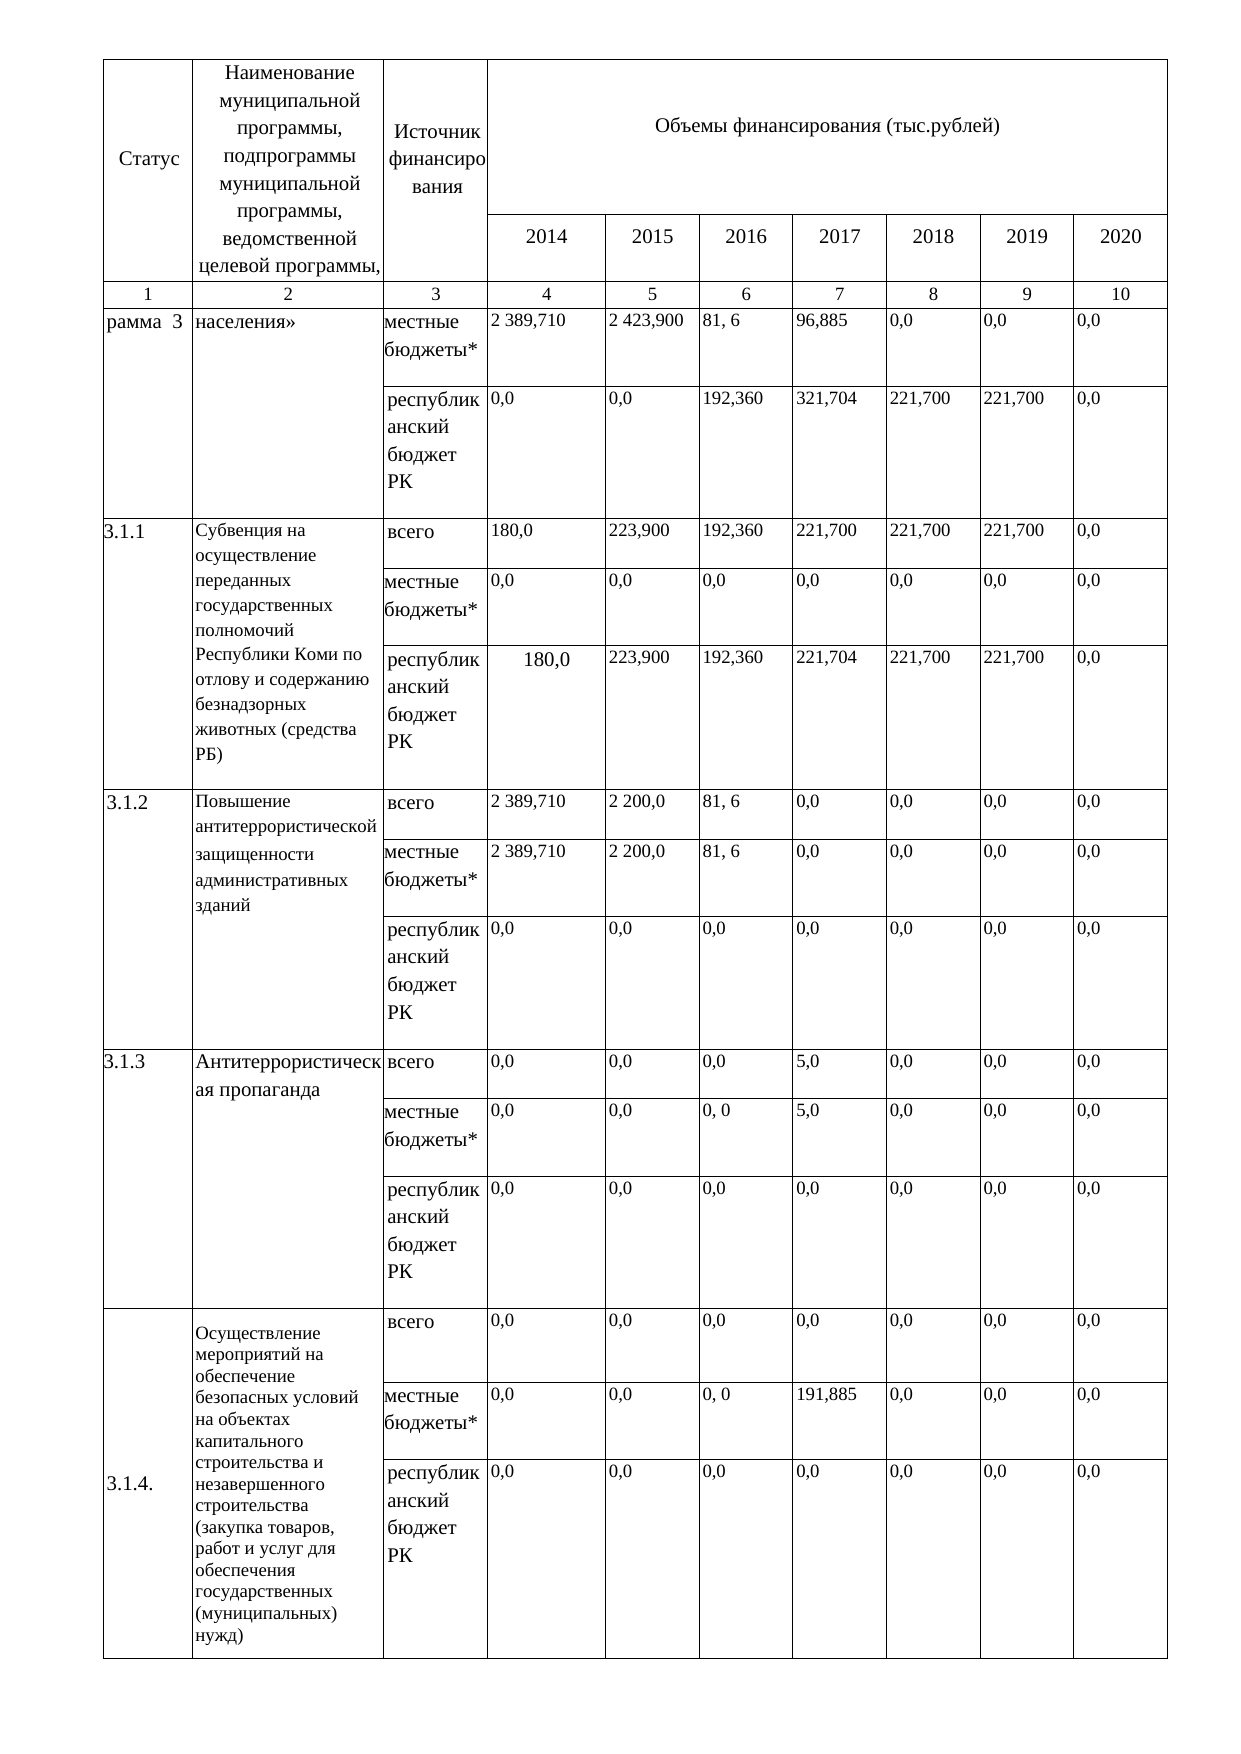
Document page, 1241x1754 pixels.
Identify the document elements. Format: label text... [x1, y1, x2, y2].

table_cell 3.1.3 [104, 1050, 192, 1308]
table_cell 0,0 [887, 569, 980, 645]
table_cell 0,0 [981, 1460, 1073, 1657]
table_cell 0,0 [793, 790, 886, 838]
table_cell 3 [384, 282, 487, 308]
table_cell 221,700 [887, 387, 980, 518]
table_header Объемы финансирования (тыс.рублей) [488, 60, 1167, 214]
table_cell 0,0 [1074, 569, 1167, 645]
table_cell 221,700 [793, 519, 886, 568]
table_cell 81, 6 [700, 309, 792, 386]
table_cell 2016 [700, 215, 792, 281]
table_cell 0, 0 [700, 1383, 792, 1459]
table_cell 0,0 [1074, 1099, 1167, 1176]
table_cell 0,0 [981, 309, 1073, 386]
table_cell 0,0 [700, 1460, 792, 1657]
table_cell 221,704 [793, 646, 886, 789]
table_cell 2 389,710 [488, 309, 605, 386]
table_cell 2 200,0 [606, 790, 699, 838]
table_cell республиканский бюджет РК [384, 387, 487, 518]
table_cell 0,0 [606, 1050, 699, 1098]
table_cell 223,900 [606, 519, 699, 568]
table_cell 321,704 [793, 387, 886, 518]
table_cell 0,0 [887, 1099, 980, 1176]
table_cell 0,0 [887, 309, 980, 386]
table_cell республиканский бюджет РК [384, 646, 487, 789]
table_cell 0,0 [488, 1460, 605, 1657]
table_cell 3.1.2 [104, 790, 192, 1048]
table_cell 6 [700, 282, 792, 308]
table_cell 0,0 [700, 917, 792, 1048]
table_cell 96,885 [793, 309, 886, 386]
table_cell 5,0 [793, 1050, 886, 1098]
table_cell 0,0 [606, 917, 699, 1048]
table_cell 0,0 [606, 1460, 699, 1657]
table_cell 0,0 [1074, 840, 1167, 916]
table_cell 0,0 [700, 1309, 792, 1382]
table_cell всего [384, 519, 487, 568]
table_cell 0,0 [981, 1383, 1073, 1459]
table_cell 0,0 [1074, 1050, 1167, 1098]
table_cell 0,0 [981, 790, 1073, 838]
table_cell 0,0 [488, 1050, 605, 1098]
table_cell 8 [887, 282, 980, 308]
table_cell 0,0 [1074, 387, 1167, 518]
table_cell 2014 [488, 215, 605, 281]
table_cell 0,0 [1074, 1383, 1167, 1459]
table_cell 0,0 [700, 569, 792, 645]
table_cell 0,0 [488, 1177, 605, 1308]
table_cell 81, 6 [700, 790, 792, 838]
table_cell 0,0 [793, 917, 886, 1048]
table_header Статус [104, 60, 192, 281]
table_cell 0,0 [887, 1460, 980, 1657]
table_cell 0,0 [488, 1309, 605, 1382]
table_cell 221,700 [887, 519, 980, 568]
table_cell 2 423,900 [606, 309, 699, 386]
table_cell 0,0 [1074, 646, 1167, 789]
table_cell 221,700 [981, 387, 1073, 518]
table_cell 0,0 [887, 917, 980, 1048]
table_cell 221,700 [981, 519, 1073, 568]
table_cell Подпрограмма 3 [104, 309, 192, 518]
table_cell 0,0 [1074, 790, 1167, 838]
table_cell 0,0 [887, 790, 980, 838]
table_cell 2 389,710 [488, 790, 605, 838]
table_cell 0,0 [981, 917, 1073, 1048]
table_cell 0,0 [887, 840, 980, 916]
table_cell 7 [793, 282, 886, 308]
table_cell всего [384, 790, 487, 838]
table_cell республиканский бюджет РК [384, 917, 487, 1048]
table_cell 0,0 [793, 840, 886, 916]
table_cell всего [384, 1309, 487, 1382]
table_cell 0,0 [981, 1050, 1073, 1098]
table_cell местные бюджеты* [384, 309, 487, 386]
table_cell 0,0 [606, 387, 699, 518]
table_cell 0,0 [606, 569, 699, 645]
table_cell 0,0 [981, 840, 1073, 916]
table_cell 223,900 [606, 646, 699, 789]
table_cell 0,0 [887, 1309, 980, 1382]
table_cell 0, 0 [700, 1099, 792, 1176]
table_cell 0,0 [1074, 1177, 1167, 1308]
table_cell 3.1.4. [104, 1309, 192, 1657]
table_cell 0,0 [700, 1177, 792, 1308]
table_cell 2 200,0 [606, 840, 699, 916]
table_cell 2 [193, 282, 383, 308]
table_cell 0,0 [606, 1177, 699, 1308]
table_cell 0,0 [1074, 1460, 1167, 1657]
table_cell 191,885 [793, 1383, 886, 1459]
table_cell 9 [981, 282, 1073, 308]
table_cell республиканский бюджет РК [384, 1460, 487, 1657]
table_cell 2019 [981, 215, 1073, 281]
table_cell 192,360 [700, 519, 792, 568]
table_cell 0,0 [606, 1099, 699, 1176]
table_cell 0,0 [488, 1383, 605, 1459]
table_cell Субвенция на осуществление переданных государственных полномочий Республики Коми по отлову и содержанию безнадзорных животных (средства РБ) [193, 519, 383, 789]
table_cell 0,0 [488, 569, 605, 645]
table_header Наименование муниципальной программы, подпрограммы муниципальной программы, ведомственной целевой программы, основного мероприятия [193, 60, 383, 281]
table_cell 0,0 [1074, 519, 1167, 568]
table_cell 180,0 [488, 646, 605, 789]
table_cell 1 [104, 282, 192, 308]
table_cell местные бюджеты* [384, 1099, 487, 1176]
table_cell 192,360 [700, 646, 792, 789]
table_cell 0,0 [1074, 917, 1167, 1048]
table_cell местные бюджеты* [384, 569, 487, 645]
table_cell 4 [488, 282, 605, 308]
table_cell 0,0 [981, 569, 1073, 645]
table_cell 0,0 [700, 1050, 792, 1098]
table_cell 221,700 [981, 646, 1073, 789]
table_cell Антитеррористическая пропаганда [193, 1050, 383, 1308]
table_cell 2015 [606, 215, 699, 281]
table_cell республиканский бюджет РК [384, 1177, 487, 1308]
table_cell 0,0 [793, 1177, 886, 1308]
table_cell Повышение антитеррористической защищенности административных зданий [193, 790, 383, 1048]
table_cell всего [384, 1050, 487, 1098]
table_cell 192,360 [700, 387, 792, 518]
table_cell 0,0 [887, 1050, 980, 1098]
table_cell 221,700 [887, 646, 980, 789]
table_cell 81, 6 [700, 840, 792, 916]
table_header Источник финансирования [384, 60, 487, 281]
table_cell 2017 [793, 215, 886, 281]
table_cell 0,0 [793, 1460, 886, 1657]
table_cell 3.1.1 [104, 519, 192, 789]
table_cell местные бюджеты* [384, 1383, 487, 1459]
table_cell 2 389,710 [488, 840, 605, 916]
table_cell 2020 [1074, 215, 1167, 281]
table_cell 0,0 [981, 1099, 1073, 1176]
table_cell 0,0 [887, 1383, 980, 1459]
table_cell Осуществление мероприятий на обеспечение безопасных условий на объектах капитального строительства и незавершенного строительства (закупка товаров, работ и услуг для обеспечения государственных (муниципальных) нужд) [193, 1309, 383, 1657]
table_cell 180,0 [488, 519, 605, 568]
table_cell 0,0 [606, 1309, 699, 1382]
table_cell 5 [606, 282, 699, 308]
table_cell 0,0 [1074, 1309, 1167, 1382]
table_cell 5,0 [793, 1099, 886, 1176]
table_cell 0,0 [488, 917, 605, 1048]
table_cell 2018 [887, 215, 980, 281]
table_cell 0,0 [606, 1383, 699, 1459]
table_cell 0,0 [981, 1177, 1073, 1308]
table_cell 0,0 [981, 1309, 1073, 1382]
table_cell 0,0 [793, 1309, 886, 1382]
table_cell 10 [1074, 282, 1167, 308]
table_cell 0,0 [887, 1177, 980, 1308]
table_cell 0,0 [793, 569, 886, 645]
table_cell 0,0 [1074, 309, 1167, 386]
table_cell 0,0 [488, 1099, 605, 1176]
table_cell 0,0 [488, 387, 605, 518]
table_cell местные бюджеты* [384, 840, 487, 916]
table_cell «Безопасность населения» [193, 309, 383, 518]
